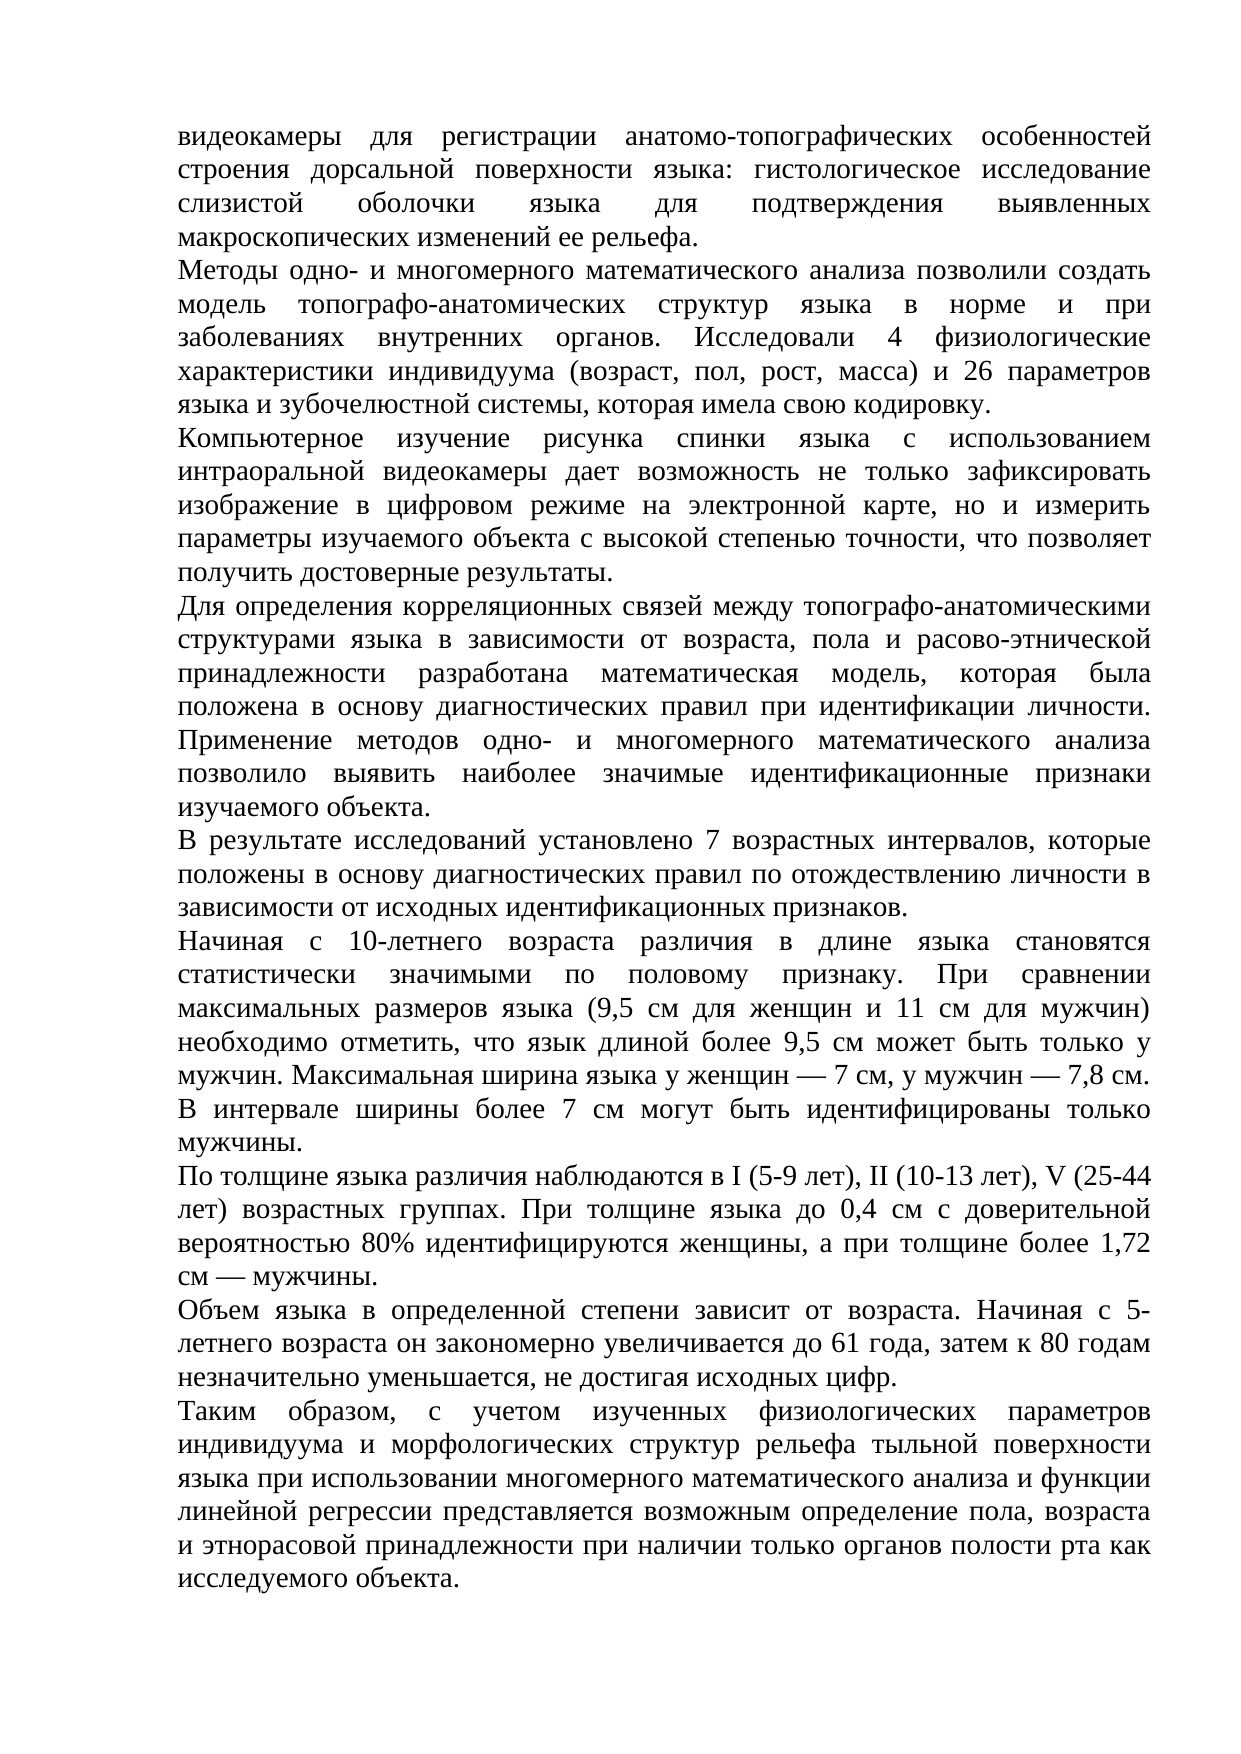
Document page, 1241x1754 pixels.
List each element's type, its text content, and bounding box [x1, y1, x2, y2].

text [177, 118, 1152, 252]
text Методы одно- и многомерного математического анализа позволили создать модель топографо-анатомических структур языка в норме и при заболеваниях внутренних органов. Исследовали 4 физиологические характеристики индивидуума (возраст, пол, рост, масса) и 26 параметров языка и зубочелюстной системы, которая имела свою кодировку. [177, 252, 1152, 420]
text Начиная с 10-летнего возраста различия в длине языка становятся статистически значимыми по половому признаку. При сравнении максимальных размеров языка (9,5 см для женщин и 11 см для мужчин) необходимо отметить, что язык длиной более 9,5 см может быть только у мужчин. Максимальная ширина языка у женщин — 7 см, у мужчин — 7,8 см. В интервале ширины более 7 см могут быть идентифицированы только мужчины. [177, 923, 1152, 1158]
text В результате исследований установлено 7 возрастных интервалов, которые положены в основу диагностических правил по отождествлению личности в зависимости от исходных идентификационных признаков. [177, 822, 1152, 923]
text По толщине языка различия наблюдаются в I (5-9 лет), II (10-13 лет), V (25-44 лет) возрастных группах. При толщине языка до 0,4 см с доверительной вероятностью 80% идентифицируются женщины, а при толщине более 1,72 см — мужчины. [177, 1158, 1152, 1292]
text Компьютерное изучение рисунка спинки языка с использованием интраоральной видеокамеры дает возможность не только зафиксировать изображение в цифровом режиме на электронной карте, но и измерить параметры изучаемого объекта с высокой степенью точности, что позволяет получить достоверные результаты. [177, 420, 1152, 588]
text Объем языка в определенной степени зависит от возраста. Начиная с 5-летнего возраста он закономерно увеличивается до 61 года, затем к 80 годам незначительно уменьшается, не достигая исходных цифр. [177, 1292, 1152, 1393]
text Для определения корреляционных связей между топографо-анатомическими структурами языка в зависимости от возраста, пола и расово-этнической принадлежности разработана математическая модель, которая была положена в основу диагностических правил при идентификации личности. Применение методов одно- и многомерного математического анализа позволило выявить наиболее значимые идентификационные признаки изучаемого объекта. [177, 588, 1152, 822]
text Таким образом, с учетом изученных физиологических параметров индивидуума и морфологических структур рельефа тыльной поверхности языка при использовании многомерного математического анализа и функции линейной регрессии представляется возможным определение пола, возраста и этнорасовой принадлежности при наличии только органов полости рта как исследуемого объекта. [177, 1393, 1152, 1594]
